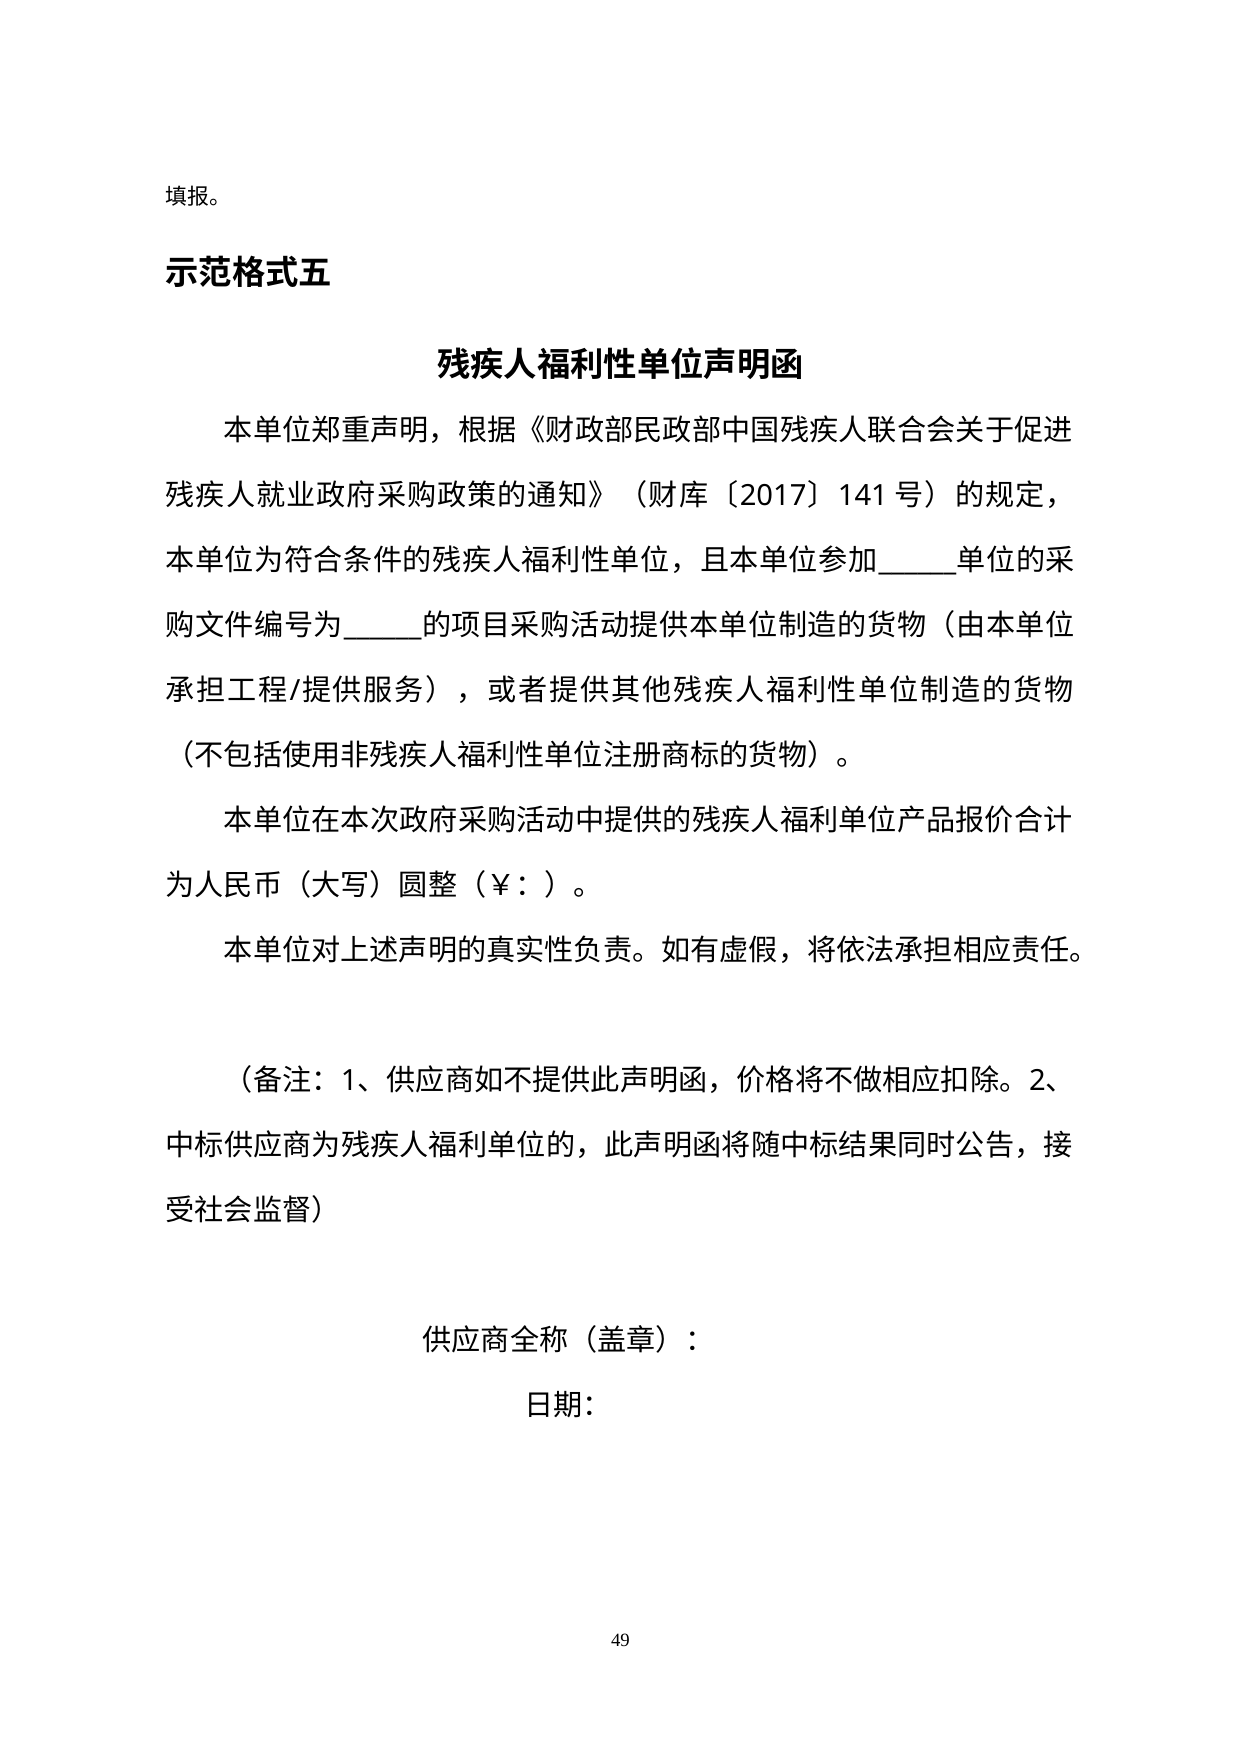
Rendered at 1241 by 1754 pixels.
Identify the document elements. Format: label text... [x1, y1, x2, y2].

text 本单位郑重声明，根据《财政部民政部中国残疾人联合会关于促进残疾人就业政府采购政策的通知》（财库〔2017〕141号）的规定，本单位为符合条件的残疾人福利性单位，且本单位参加______单位的采购文件编号为______的项目采购活动提供本单位制造的货物（由本单位承担工程/提供服务），或者提供其他残疾人福利性单位制造的货物（不包括使用非残疾人福利性单位注册商标的货物）。 [165, 395, 1075, 785]
subtitle 示范格式五 [165, 238, 1075, 303]
text （备注：1、供应商如不提供此声明函，价格将不做相应扣除。2、中标供应商为残疾人福利单位的，此声明函将随中标结果同时公告，接受社会监督） [165, 1045, 1075, 1240]
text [165, 178, 1075, 211]
text 残疾人福利性单位声明函 [165, 330, 1075, 395]
text 本单位在本次政府采购活动中提供的残疾人福利单位产品报价合计为人民币（大写）圆整（￥：）。 [165, 785, 1075, 915]
text 供应商全称（盖章）： [165, 1305, 912, 1370]
text 本单位对上述声明的真实性负责。如有虚假，将依法承担相应责任。 [165, 915, 1075, 980]
text 日期： [165, 1370, 912, 1435]
